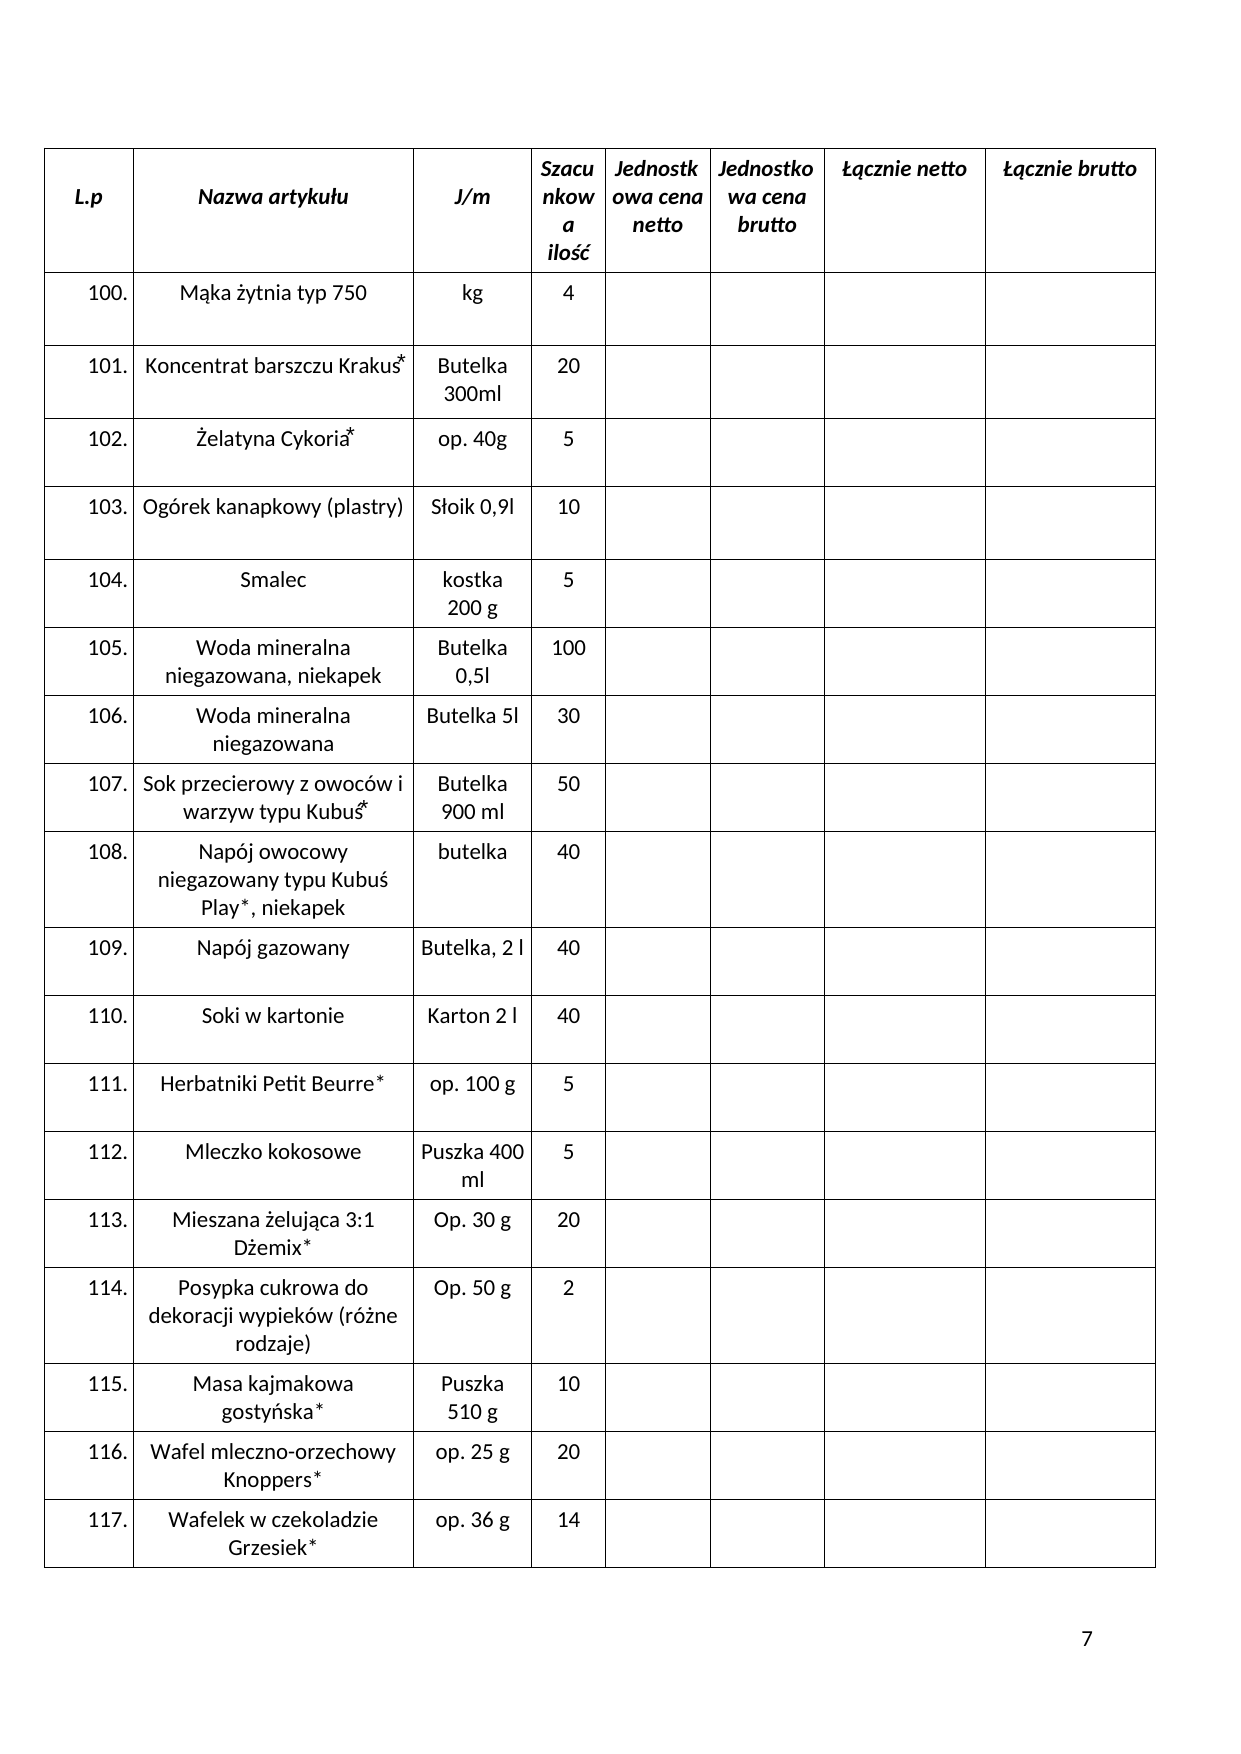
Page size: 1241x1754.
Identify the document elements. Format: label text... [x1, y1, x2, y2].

table_cell [711, 1132, 824, 1199]
table_cell Posypka cukrowa do dekoracji wypieków (różne rodzaje) [134, 1268, 413, 1363]
table_cell [986, 273, 1155, 345]
table_cell 5 [532, 1064, 605, 1131]
table_cell [711, 1432, 824, 1499]
table_cell [825, 1132, 985, 1199]
table_cell [606, 996, 710, 1063]
table_header J/m [414, 149, 531, 272]
table_cell [711, 560, 824, 627]
table_cell 50 [532, 764, 605, 831]
table_cell [45, 628, 133, 695]
table_cell [606, 1364, 710, 1431]
table_cell [711, 1200, 824, 1267]
table_cell [711, 1364, 824, 1431]
table_cell Słoik 0,9l [414, 487, 531, 559]
table_cell [986, 764, 1155, 831]
table_cell 40 [532, 928, 605, 995]
table_cell op. 100 g [414, 1064, 531, 1131]
table_cell 2 [532, 1268, 605, 1363]
table_cell [711, 1268, 824, 1363]
table_cell [45, 1064, 133, 1131]
table_cell butelka [414, 832, 531, 927]
table_cell [825, 1432, 985, 1499]
table_cell 40 [532, 996, 605, 1063]
table_cell [45, 1364, 133, 1431]
table_cell [45, 1200, 133, 1267]
table_cell [606, 1268, 710, 1363]
table_cell [825, 628, 985, 695]
table_cell [45, 1432, 133, 1499]
table_cell Wafelek w czekoladzie Grzesiek* [134, 1500, 413, 1567]
table_header Jednostkowa cena netto [606, 149, 710, 272]
table_cell [45, 832, 133, 927]
table_cell [606, 628, 710, 695]
table_cell [45, 1268, 133, 1363]
table_cell 5 [532, 560, 605, 627]
table_header L.p [45, 149, 133, 272]
table_cell [986, 487, 1155, 559]
table_cell Butelka 900 ml [414, 764, 531, 831]
table_cell [606, 1200, 710, 1267]
table_cell [45, 1500, 133, 1567]
table_cell [986, 1432, 1155, 1499]
table_header Jednostkowa cena brutto [711, 149, 824, 272]
table_cell op. 25 g [414, 1432, 531, 1499]
table_cell [711, 346, 824, 418]
table_cell [986, 696, 1155, 763]
table_cell [606, 1132, 710, 1199]
table_cell [825, 1500, 985, 1567]
table_cell [986, 832, 1155, 927]
table_cell [825, 1200, 985, 1267]
table_cell [825, 346, 985, 418]
table_cell Ogórek kanapkowy (plastry) [134, 487, 413, 559]
table_cell [986, 346, 1155, 418]
table_cell Koncentrat barszczu Krakus⃰ [134, 346, 413, 418]
table_cell Mieszana żelująca 3:1 Dżemix* [134, 1200, 413, 1267]
table_cell Smalec [134, 560, 413, 627]
table_cell Butelka 300ml [414, 346, 531, 418]
table_cell 20 [532, 1432, 605, 1499]
table_cell [825, 832, 985, 927]
table_cell [825, 560, 985, 627]
table_cell [986, 419, 1155, 486]
table_cell [711, 832, 824, 927]
table_cell Napój owocowy niegazowany typu Kubuś Play*, niekapek [134, 832, 413, 927]
table_cell [606, 1064, 710, 1131]
table_cell Masa kajmakowa gostyńska* [134, 1364, 413, 1431]
table_cell kostka 200 g [414, 560, 531, 627]
table_cell 30 [532, 696, 605, 763]
table_cell Mąka żytnia typ 750 [134, 273, 413, 345]
table_header Łącznie brutto [986, 149, 1155, 272]
table_cell Puszka 510 g [414, 1364, 531, 1431]
table_cell 40 [532, 832, 605, 927]
table_cell 14 [532, 1500, 605, 1567]
table_cell 5 [532, 419, 605, 486]
table_cell [711, 628, 824, 695]
table_cell [986, 1200, 1155, 1267]
table_cell [606, 419, 710, 486]
table_cell 100 [532, 628, 605, 695]
table_header Łącznie netto [825, 149, 985, 272]
table_cell [606, 764, 710, 831]
table_cell [711, 764, 824, 831]
table_cell [45, 273, 133, 345]
table_cell [986, 996, 1155, 1063]
table_cell [825, 996, 985, 1063]
table_cell op. 40g [414, 419, 531, 486]
table_cell [45, 696, 133, 763]
table_cell Mleczko kokosowe [134, 1132, 413, 1199]
table_cell [711, 1500, 824, 1567]
table_cell [986, 628, 1155, 695]
table_cell [606, 928, 710, 995]
table_cell [986, 928, 1155, 995]
table_cell 4 [532, 273, 605, 345]
table_cell Woda mineralna niegazowana [134, 696, 413, 763]
table_cell [711, 996, 824, 1063]
table_cell [711, 487, 824, 559]
table_cell [606, 1500, 710, 1567]
table_cell [606, 346, 710, 418]
table_cell Herbatniki Petit Beurre* [134, 1064, 413, 1131]
table_cell [711, 1064, 824, 1131]
table_cell [825, 1268, 985, 1363]
table_cell Wafel mleczno-orzechowy Knoppers* [134, 1432, 413, 1499]
table_header Szacunkowa ilość [532, 149, 605, 272]
table_cell [606, 832, 710, 927]
table_cell [986, 560, 1155, 627]
table_cell 20 [532, 346, 605, 418]
table_cell Soki w kartonie [134, 996, 413, 1063]
table_cell [606, 560, 710, 627]
table_cell [711, 419, 824, 486]
table_cell [45, 928, 133, 995]
table_cell Butelka, 2 l [414, 928, 531, 995]
table_cell [986, 1268, 1155, 1363]
table_cell kg [414, 273, 531, 345]
table_cell [986, 1132, 1155, 1199]
table_cell [986, 1364, 1155, 1431]
table_cell [825, 419, 985, 486]
table_cell [825, 1064, 985, 1131]
table_cell 5 [532, 1132, 605, 1199]
table_cell [45, 764, 133, 831]
table_cell 10 [532, 487, 605, 559]
table_cell Puszka 400 ml [414, 1132, 531, 1199]
table_cell Karton 2 l [414, 996, 531, 1063]
table_cell 20 [532, 1200, 605, 1267]
table_header Nazwa artykułu [134, 149, 413, 272]
table_cell Napój gazowany [134, 928, 413, 995]
table_cell [45, 419, 133, 486]
table_cell [825, 696, 985, 763]
table_cell [825, 273, 985, 345]
table_cell [45, 1132, 133, 1199]
table_cell [711, 273, 824, 345]
table_cell Butelka 0,5l [414, 628, 531, 695]
table_cell Butelka 5l [414, 696, 531, 763]
table_cell 10 [532, 1364, 605, 1431]
table_cell [825, 1364, 985, 1431]
table_cell op. 36 g [414, 1500, 531, 1567]
table_cell Żelatyna Cykoria⃰ [134, 419, 413, 486]
table_cell [825, 764, 985, 831]
table_cell Op. 30 g [414, 1200, 531, 1267]
table_cell [45, 996, 133, 1063]
table_cell [606, 1432, 710, 1499]
table_cell [45, 560, 133, 627]
table_cell Op. 50 g [414, 1268, 531, 1363]
table_cell [711, 696, 824, 763]
table_cell [986, 1064, 1155, 1131]
table_cell [606, 696, 710, 763]
table_cell [711, 928, 824, 995]
table_cell [825, 928, 985, 995]
table_cell [45, 487, 133, 559]
table_cell [606, 487, 710, 559]
table_cell [986, 1500, 1155, 1567]
table_cell [45, 346, 133, 418]
table_cell [825, 487, 985, 559]
table_cell Sok przecierowy z owoców i warzyw typu Kubuś⃰ [134, 764, 413, 831]
table_cell Woda mineralna niegazowana, niekapek [134, 628, 413, 695]
table_cell [606, 273, 710, 345]
